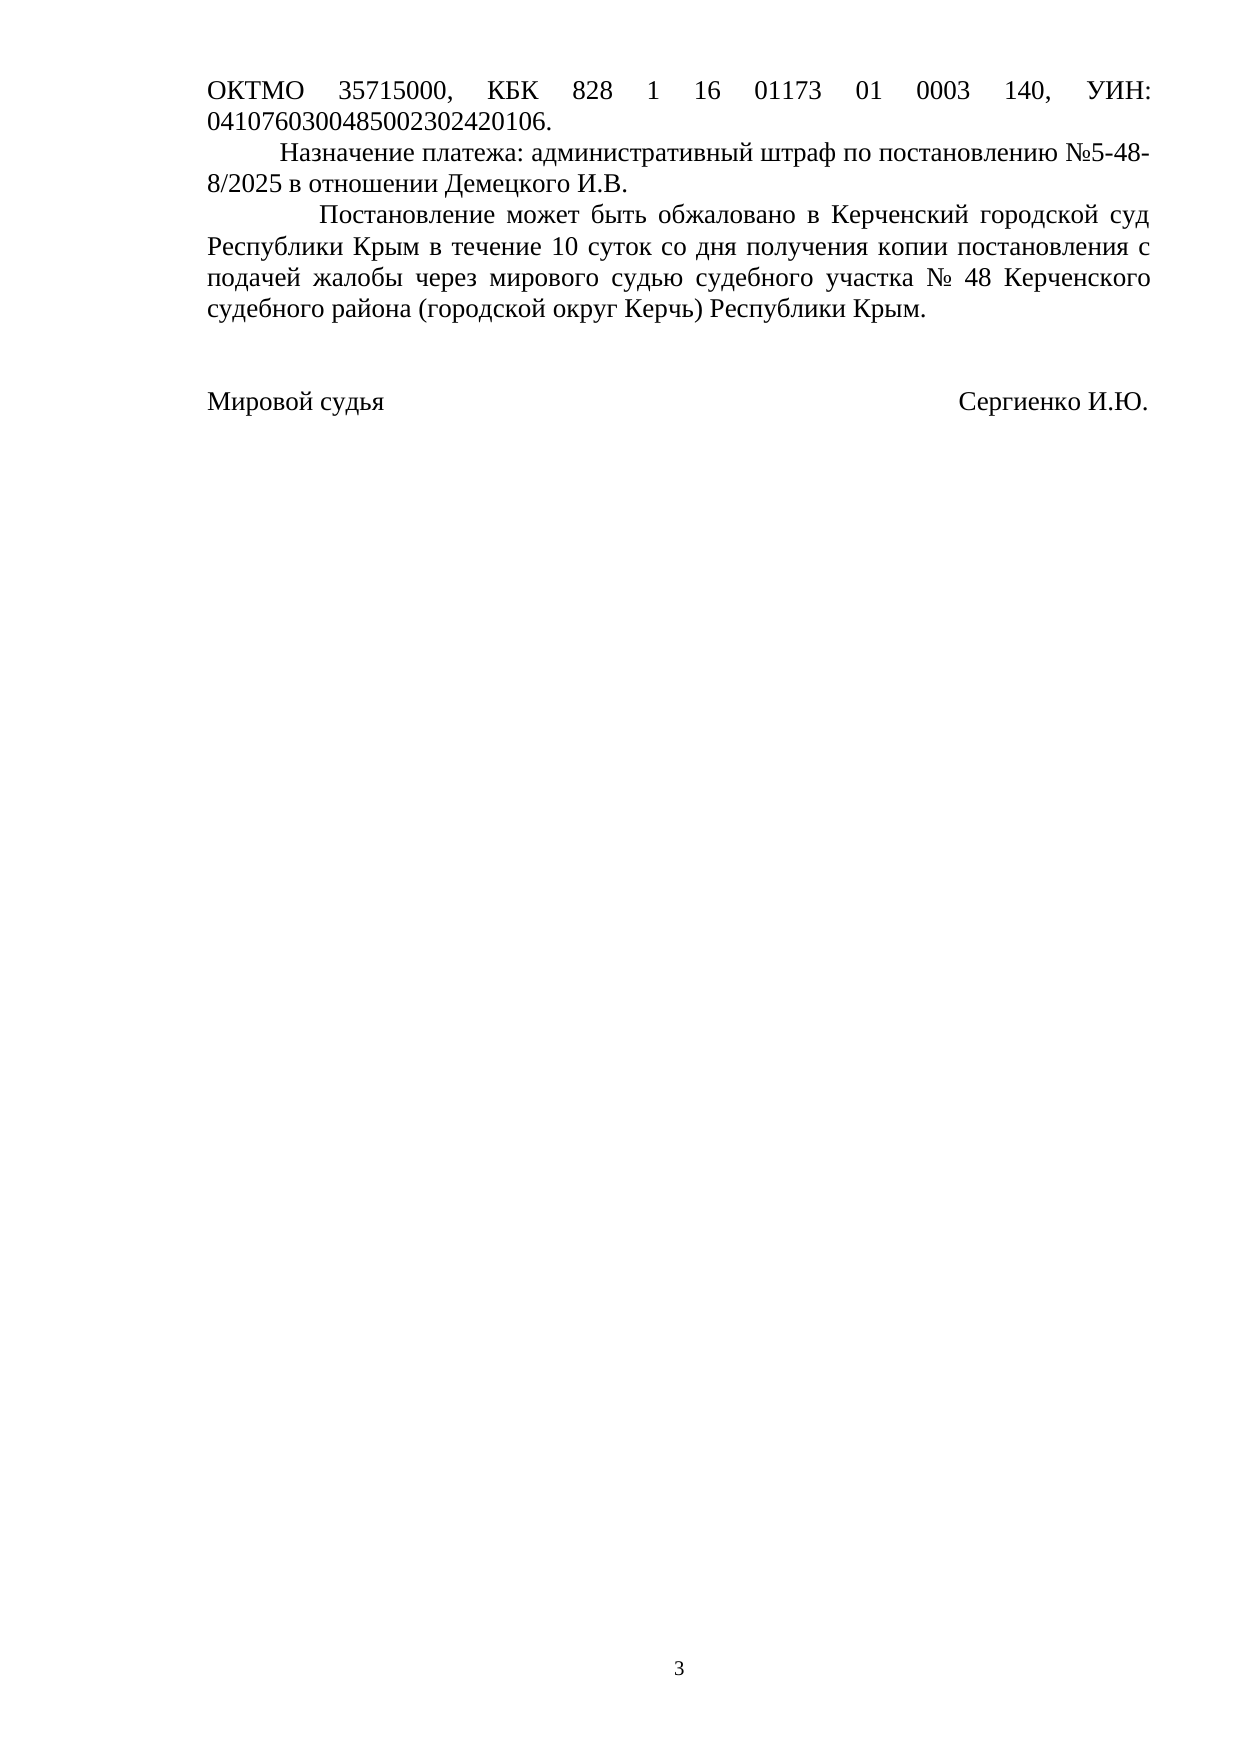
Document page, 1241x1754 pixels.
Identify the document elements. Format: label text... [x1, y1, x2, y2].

text Мировой судья Сергиенко И.Ю. [207, 385, 1152, 416]
text Назначение платежа: административный штраф по постановлению №5-48- 8/2025 в отношении Демецкого И.В. [207, 136, 1152, 198]
text Постановление может быть обжаловано в Керченский городской суд Республики Крым в течение 10 суток со дня получения копии постановления с подачей жалобы через мирового судью судебного участка № 48 Керченского судебного района (городской округ Керчь) Республики Крым. [207, 198, 1152, 323]
